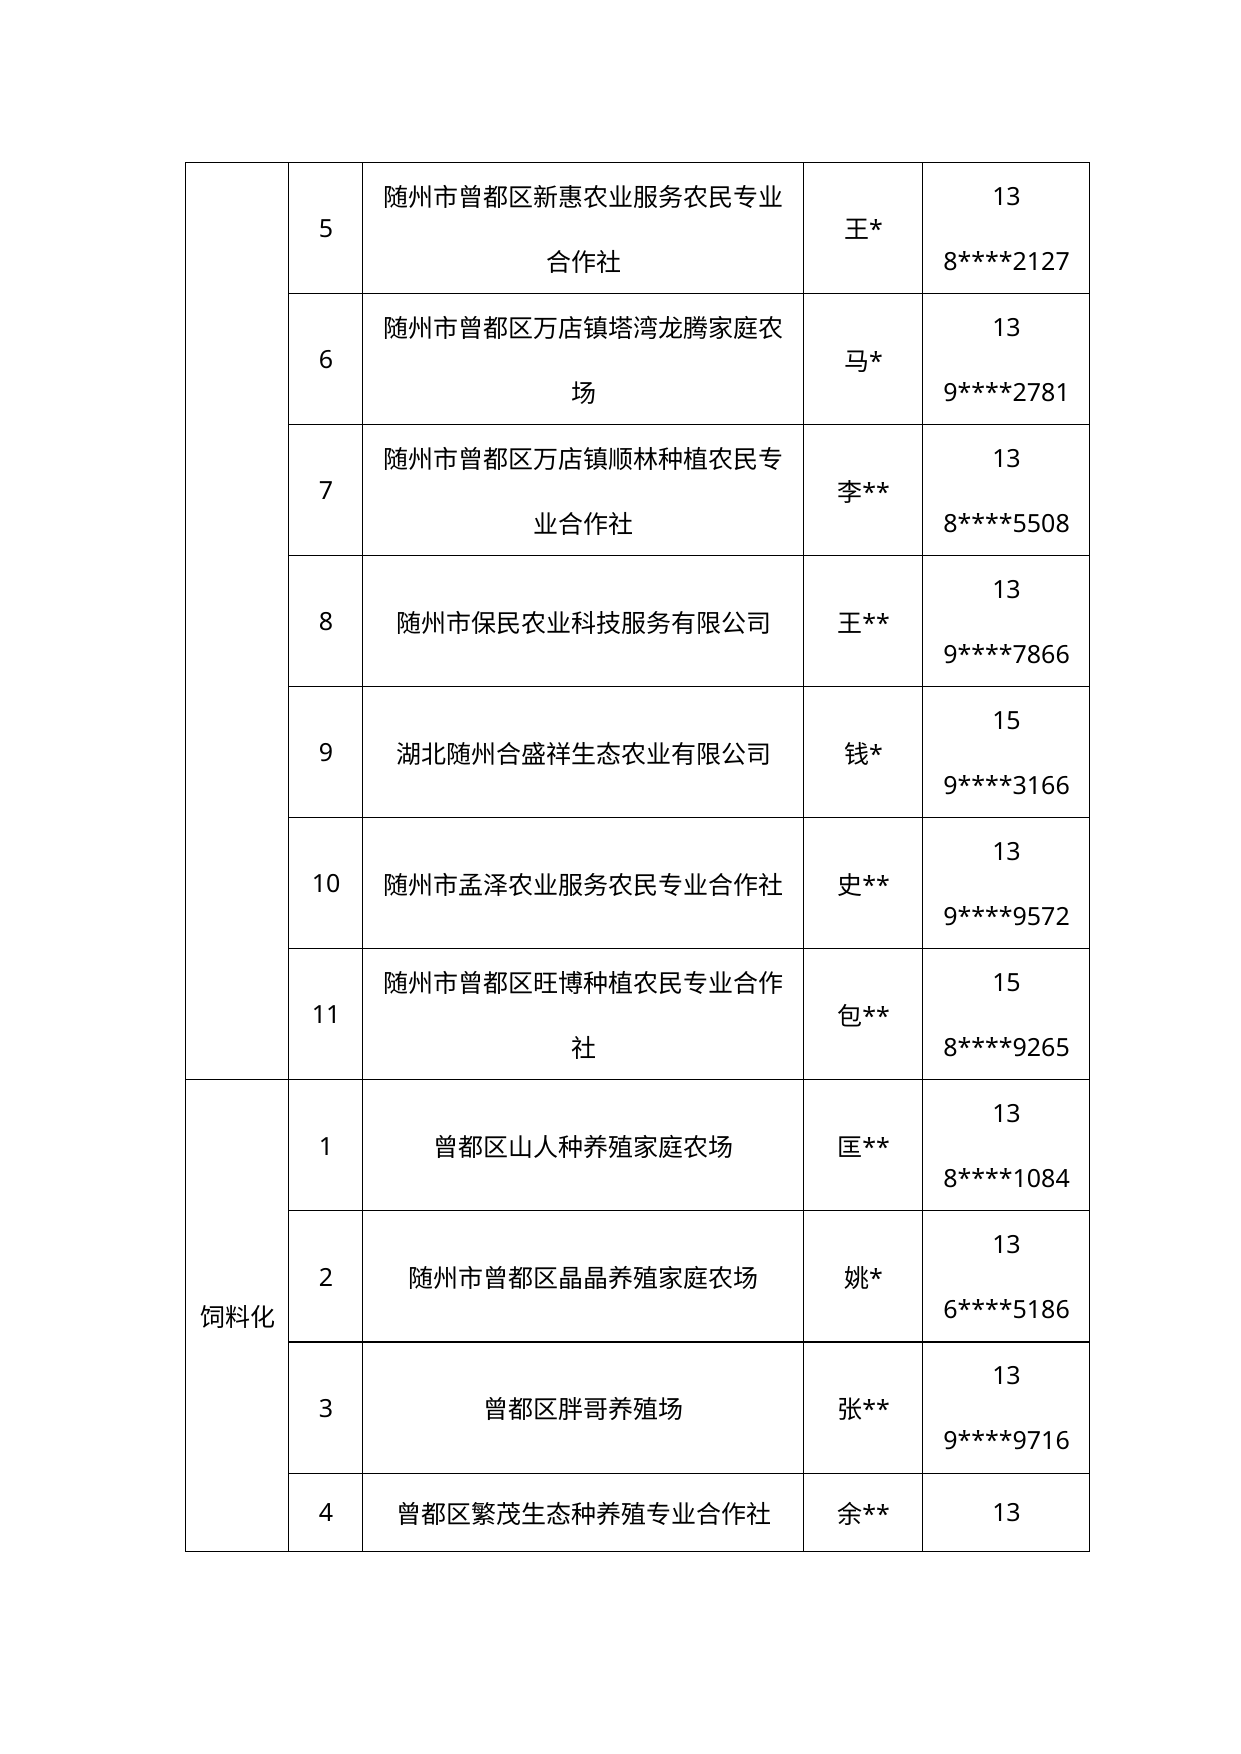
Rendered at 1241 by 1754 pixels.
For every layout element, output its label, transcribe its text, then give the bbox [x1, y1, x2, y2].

table_cell 139****9572 [923, 818, 1089, 948]
table_cell 曾都区繁茂生态种养殖专业合作社 [363, 1474, 803, 1551]
table_cell 7 [289, 425, 362, 555]
table_cell 张** [804, 1343, 922, 1472]
table_cell 随州市曾都区万店镇顺林种植农民专业合作社 [363, 425, 803, 555]
table_cell 钱* [804, 687, 922, 817]
table_cell 李** [804, 425, 922, 555]
table_cell 包** [804, 949, 922, 1079]
table_cell 139****7866 [923, 556, 1089, 686]
table_cell 余** [804, 1474, 922, 1551]
table_cell 曾都区山人种养殖家庭农场 [363, 1080, 803, 1210]
table_cell 湖北随州合盛祥生态农业有限公司 [363, 687, 803, 817]
table_cell 158****9265 [923, 949, 1089, 1079]
table_cell 1 [289, 1080, 362, 1210]
table_cell 3 [289, 1343, 362, 1472]
table_cell 11 [289, 949, 362, 1079]
table_cell 9 [289, 687, 362, 817]
table_cell 2 [289, 1211, 362, 1341]
table_cell 138****5508 [923, 425, 1089, 555]
table_cell 139****9716 [923, 1343, 1089, 1472]
table_cell 随州市曾都区万店镇塔湾龙腾家庭农场 [363, 294, 803, 424]
table_cell 随州市曾都区新惠农业服务农民专业合作社 [363, 163, 803, 293]
table_cell 王* [804, 163, 922, 293]
table_cell 饲料化 [186, 1080, 288, 1551]
table_cell 随州市保民农业科技服务有限公司 [363, 556, 803, 686]
table_cell 6 [289, 294, 362, 424]
table_cell 马* [804, 294, 922, 424]
table_cell 曾都区胖哥养殖场 [363, 1343, 803, 1472]
table_cell 匡** [804, 1080, 922, 1210]
table_cell 随州市孟泽农业服务农民专业合作社 [363, 818, 803, 948]
table_cell 随州市曾都区晶晶养殖家庭农场 [363, 1211, 803, 1341]
table_cell 10 [289, 818, 362, 948]
table_cell 4 [289, 1474, 362, 1551]
table_cell 159****3166 [923, 687, 1089, 817]
table_cell 136****5186 [923, 1211, 1089, 1341]
table_cell 138****1084 [923, 1080, 1089, 1210]
table_cell 136****9159 [923, 1474, 1089, 1551]
table_cell 138****2127 [923, 163, 1089, 293]
table_cell 5 [289, 163, 362, 293]
table_cell 8 [289, 556, 362, 686]
table_cell 王** [804, 556, 922, 686]
table_cell 139****2781 [923, 294, 1089, 424]
table_cell 史** [804, 818, 922, 948]
table_cell 随州市曾都区旺博种植农民专业合作社 [363, 949, 803, 1079]
table_cell 姚* [804, 1211, 922, 1341]
